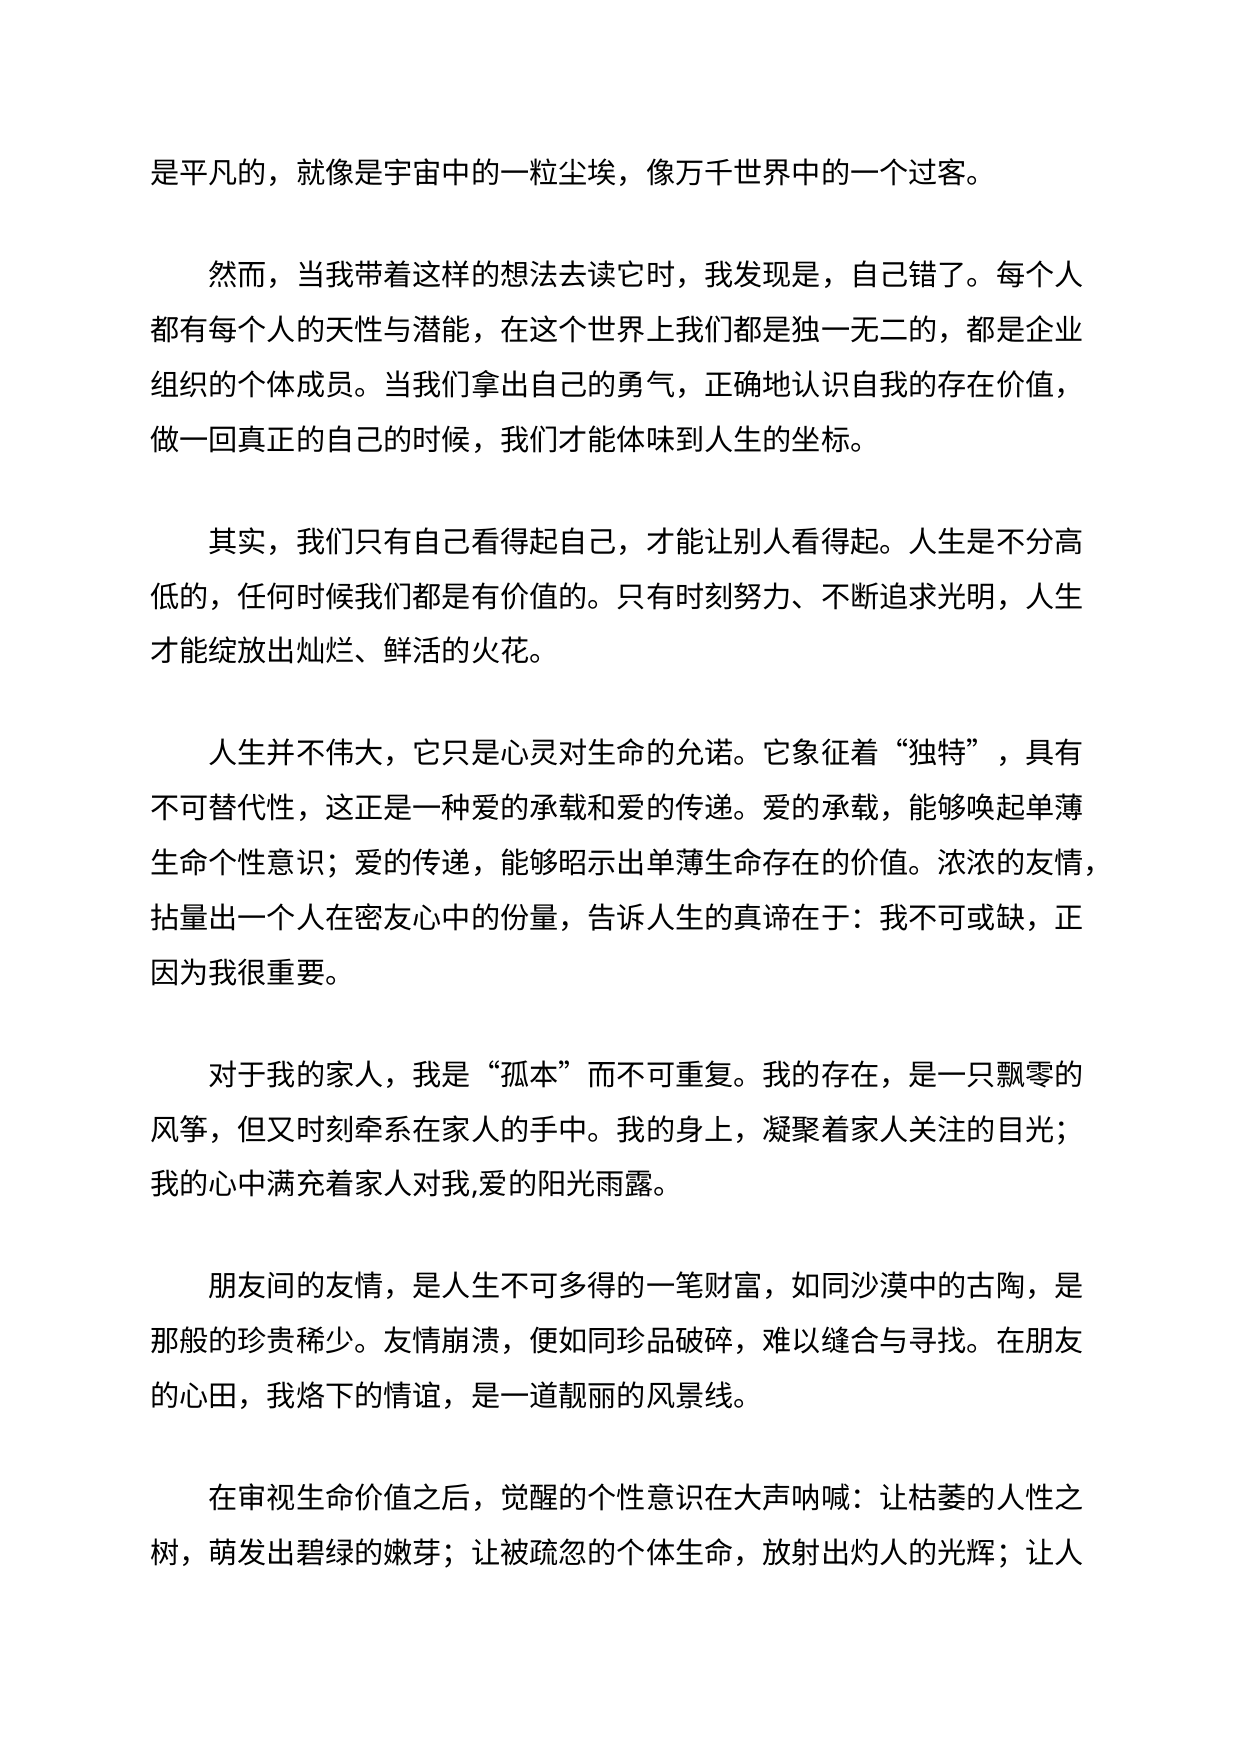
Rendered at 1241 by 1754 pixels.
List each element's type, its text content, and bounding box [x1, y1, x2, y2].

text 其实，我们只有自己看得起自己，才能让别人看得起。人生是不分高低的，任何时候我们都是有价值的。只有时刻努力、不断追求光明，人生才能绽放出灿烂、鲜活的火花。 [150, 518, 1090, 670]
text 然而，当我带着这样的想法去读它时，我发现是，自己错了。每个人都有每个人的天性与潜能，在这个世界上我们都是独一无二的，都是企业组织的个体成员。当我们拿出自己的勇气，正确地认识自我的存在价值，做一回真正的自己的时候，我们才能体味到人生的坐标。 [150, 252, 1090, 459]
text 对于我的家人，我是“孤本”而不可重复。我的存在，是一只飘零的风筝，但又时刻牵系在家人的手中。我的身上，凝聚着家人关注的目光；我的心中满充着家人对我,爱的阳光雨露。 [150, 1051, 1090, 1203]
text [150, 150, 1090, 192]
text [150, 1474, 1090, 1572]
text 人生并不伟大，它只是心灵对生命的允诺。它象征着“独特”，具有不可替代性，这正是一种爱的承载和爱的传递。爱的承载，能够唤起单薄生命个性意识；爱的传递，能够昭示出单薄生命存在的价值。浓浓的友情，拈量出一个人在密友心中的份量，告诉人生的真谛在于：我不可或缺，正因为我很重要。 [150, 730, 1090, 992]
text 朋友间的友情，是人生不可多得的一笔财富，如同沙漠中的古陶，是那般的珍贵稀少。友情崩溃，便如同珍品破碎，难以缝合与寻找。在朋友的心田，我烙下的情谊，是一道靓丽的风景线。 [150, 1263, 1090, 1415]
